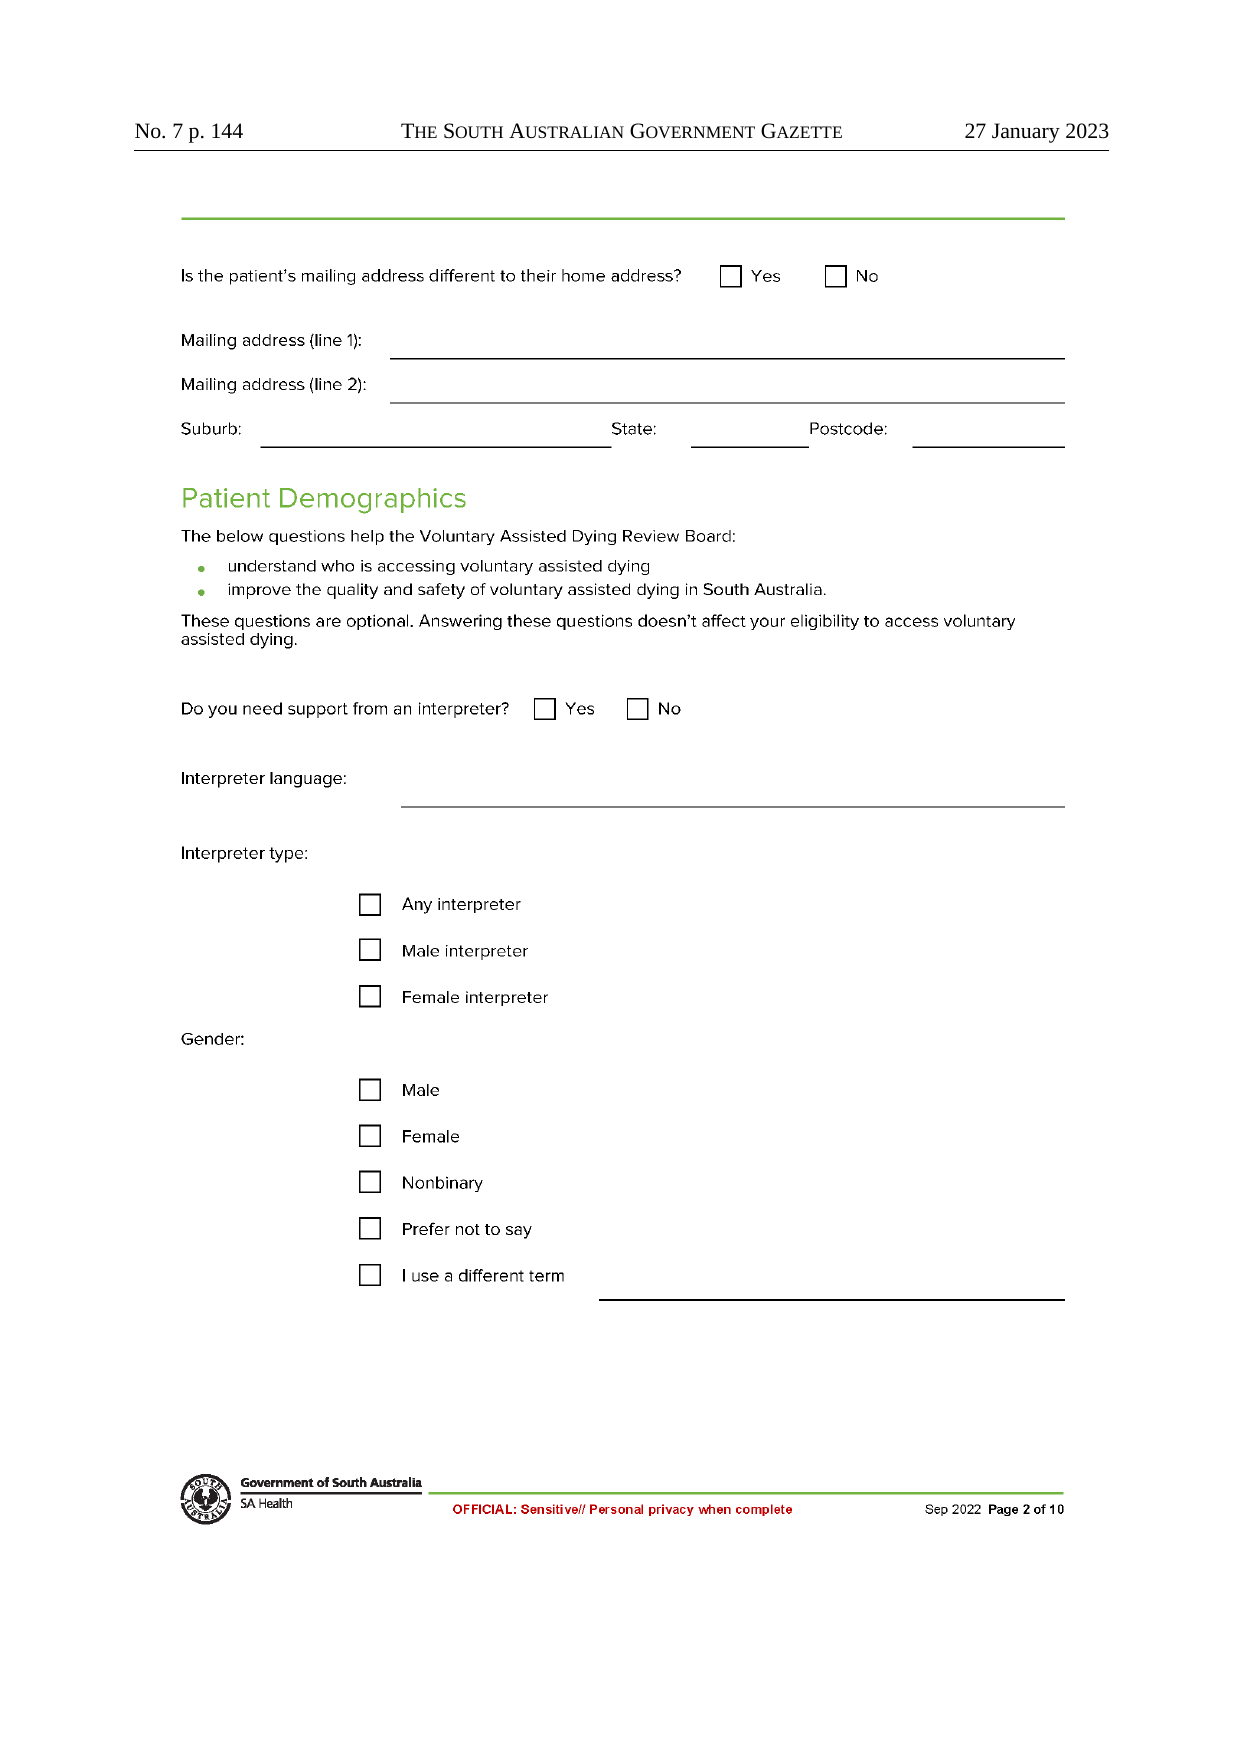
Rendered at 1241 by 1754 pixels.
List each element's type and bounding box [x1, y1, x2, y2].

picture [134, 174, 1110, 1553]
